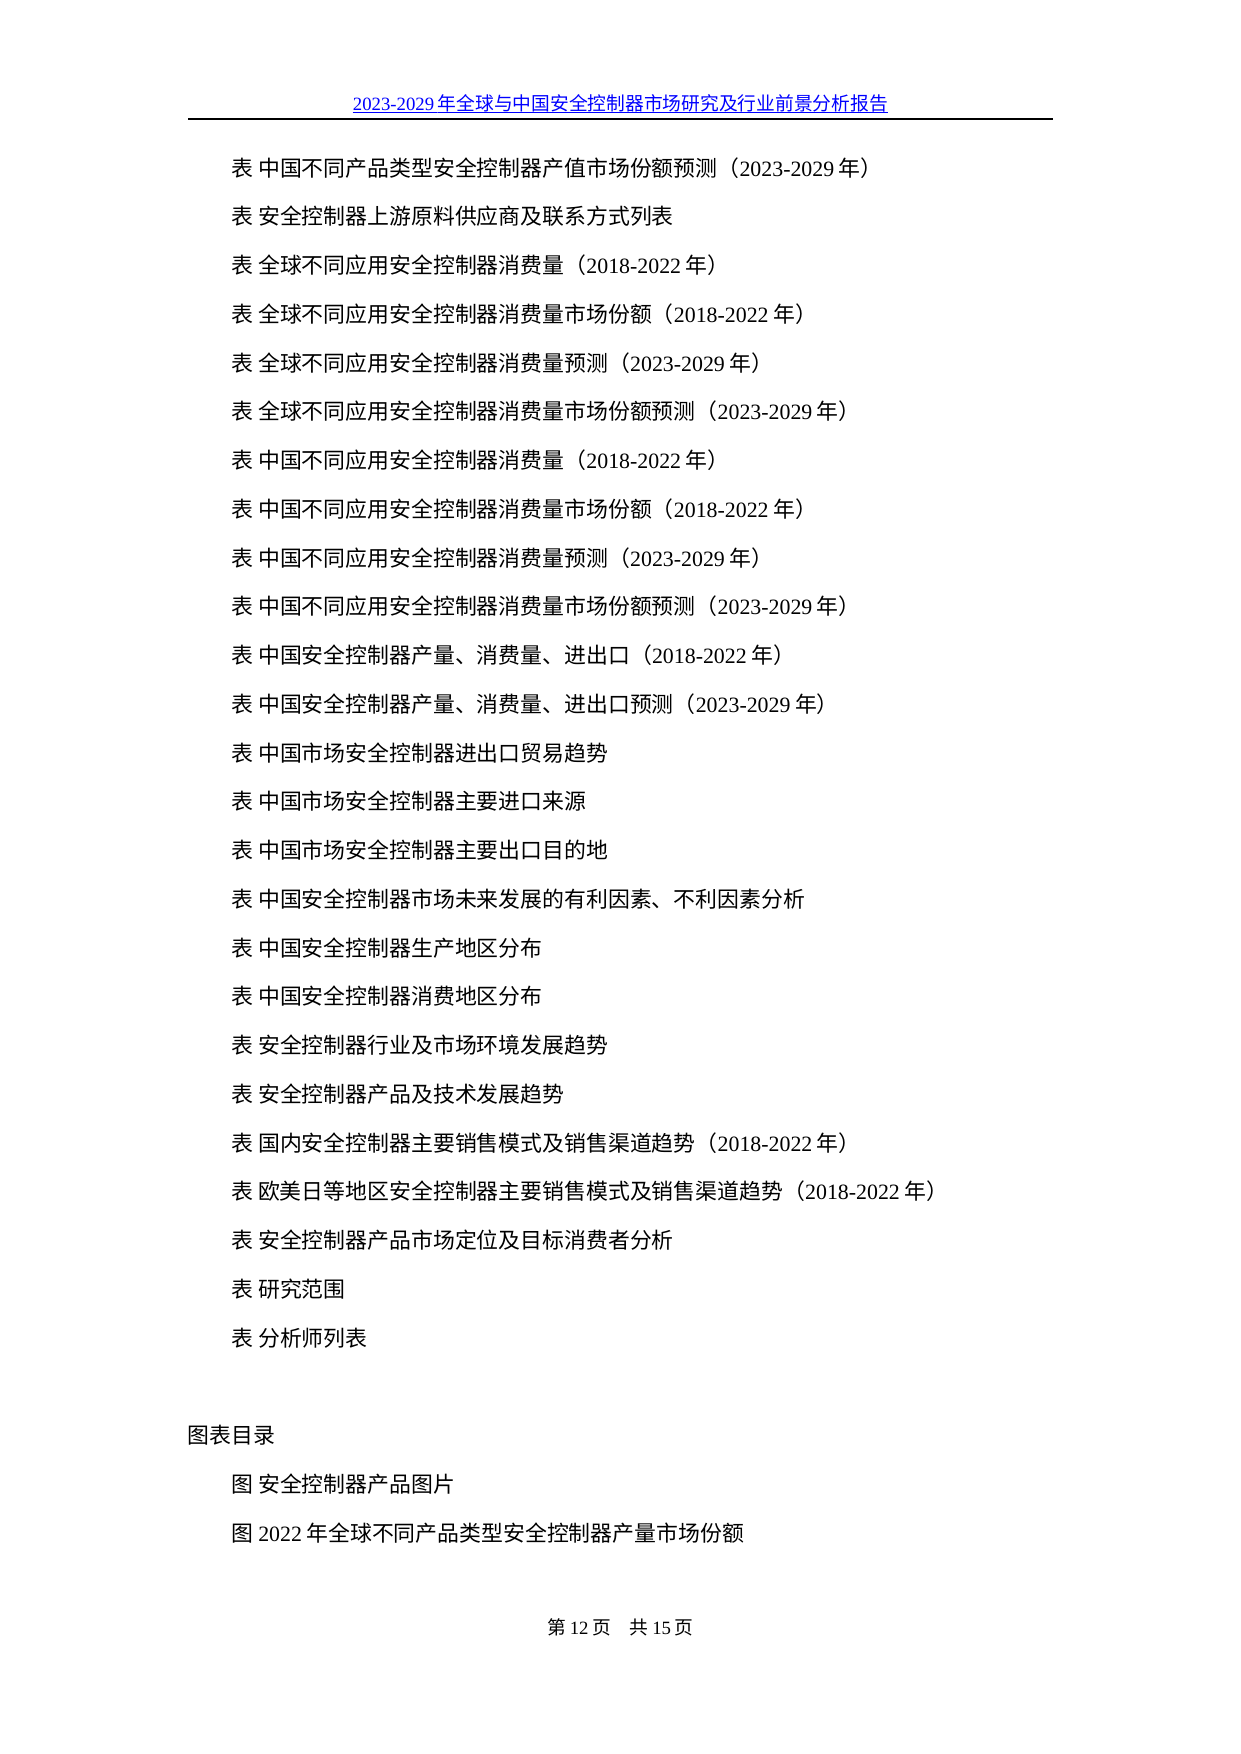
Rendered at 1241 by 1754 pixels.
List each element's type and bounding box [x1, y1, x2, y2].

text [187, 150, 1053, 1548]
